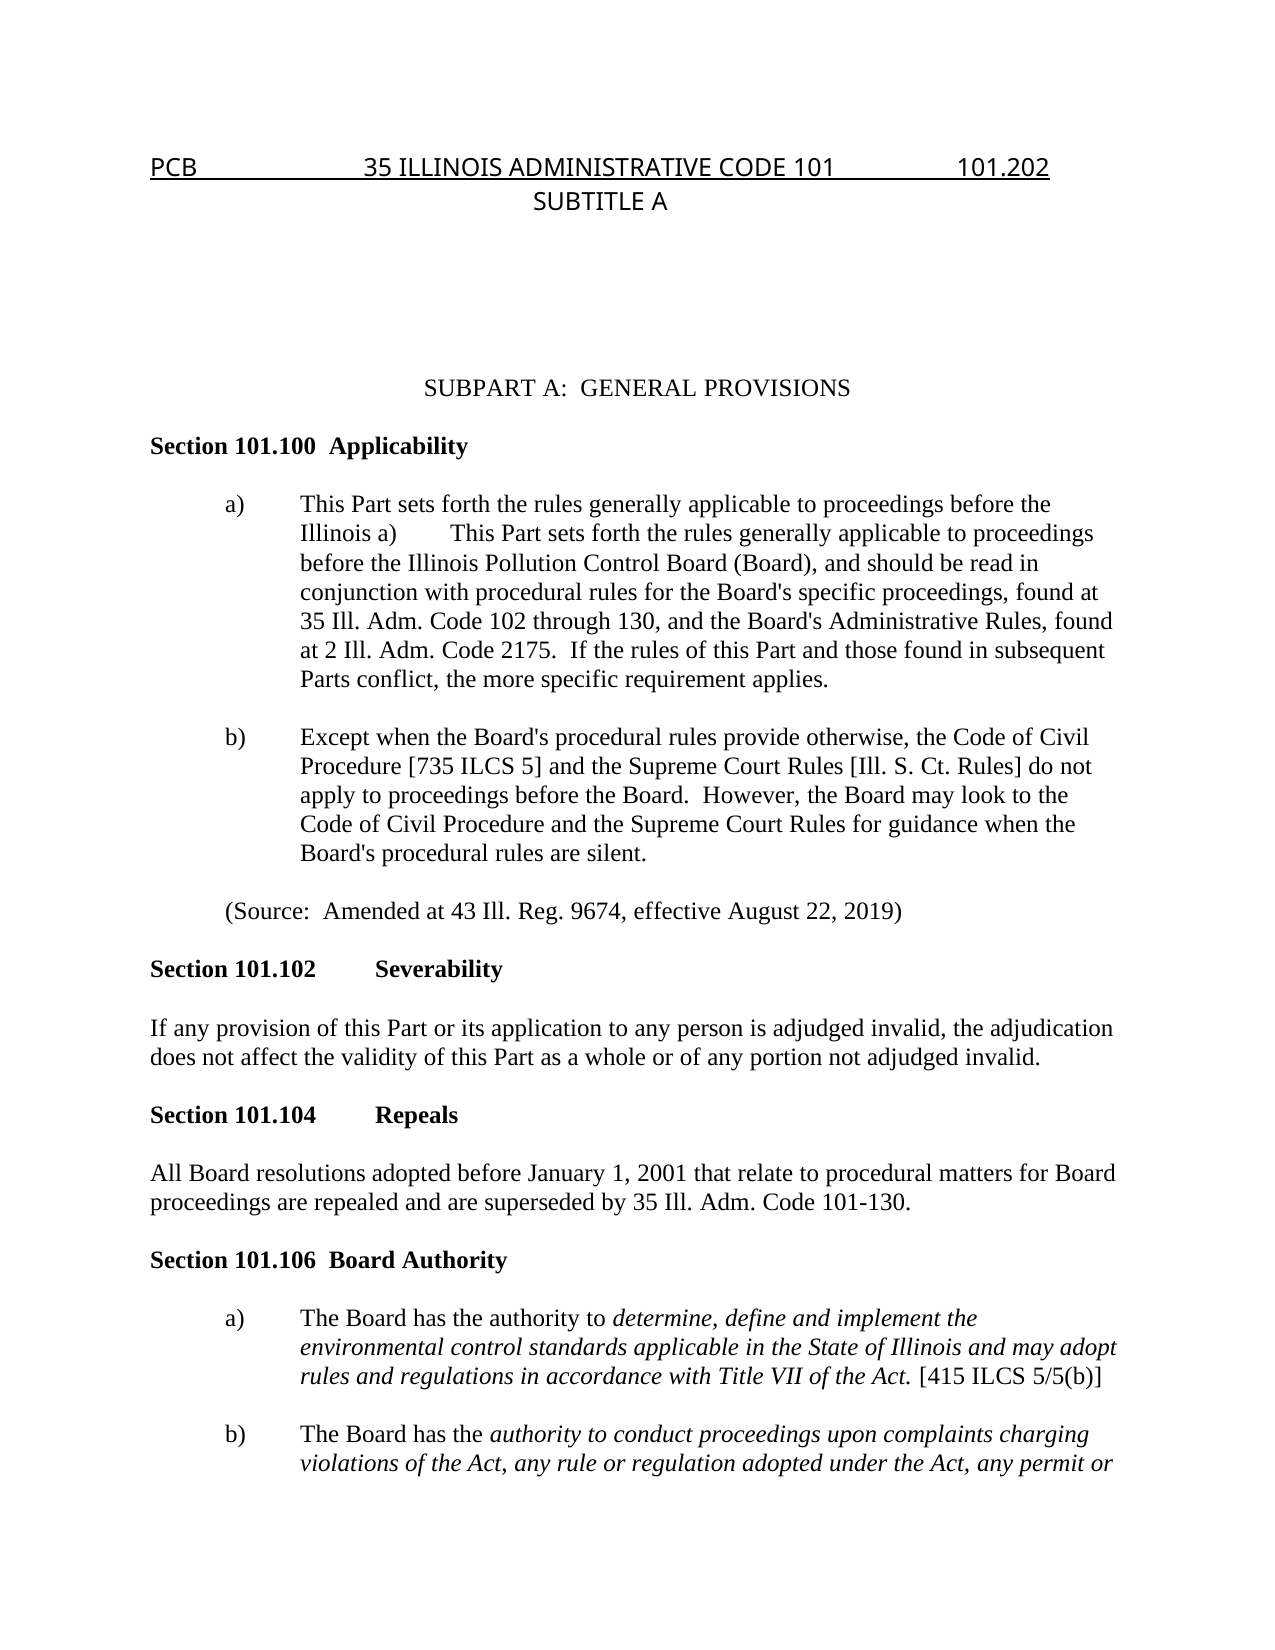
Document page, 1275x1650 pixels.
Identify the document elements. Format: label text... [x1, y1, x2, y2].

text b) Except when the Board's procedural rules provide otherwise, the Code of Civil Procedure [735 ILCS 5] and the Supreme Court Rules [Ill. S. Ct. Rules] do not apply to proceedings before the Board. However, the Board may look to the Code of Civil Procedure and the Supreme Court Rules for guidance when the Board's procedural rules are silent. [225, 722, 1125, 867]
text Section 101.100 Applicability [150, 431, 1125, 460]
text a) This Part sets forth the rules generally applicable to proceedings before the Illinois a) This Part sets forth the rules generally applicable to proceedings before the Illinois Pollution Control Board (Board), and should be read in conjunction with procedural rules for the Board's specific proceedings, found at 35 Ill. Adm. Code 102 through 130, and the Board's Administrative Rules, found at 2 Ill. Adm. Code 2175. If the rules of this Part and those found in subsequent Parts conflict, the more specific requirement applies. [225, 489, 1125, 693]
text SUBPART A: GENERAL PROVISIONS [150, 373, 1125, 402]
text Section 101.106 Board Authority [150, 1245, 1125, 1274]
text All Board resolutions adopted before January 1, 2001 that relate to procedural matters for Board proceedings are repealed and are superseded by 35 Ill. Adm. Code 101-130. [150, 1158, 1125, 1216]
text Section 101.104 Repeals [150, 1099, 1125, 1129]
text If any provision of this Part or its application to any person is adjudged invalid, the adjudication does not affect the validity of this Part as a whole or of any portion not adjudged invalid. [150, 1012, 1125, 1071]
text a) The Board has the authority to determine, define and implement the environmental control standards applicable in the State of Illinois and may adopt rules and regulations in accordance with Title VII of the Act. [415 ILCS 5/5(b)] [225, 1303, 1125, 1390]
text (Source: Amended at 43 Ill. Reg. 9674, effective August 22, 2019) [225, 896, 1125, 925]
text Section 101.102 Severability [150, 954, 1125, 983]
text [225, 1419, 1125, 1477]
